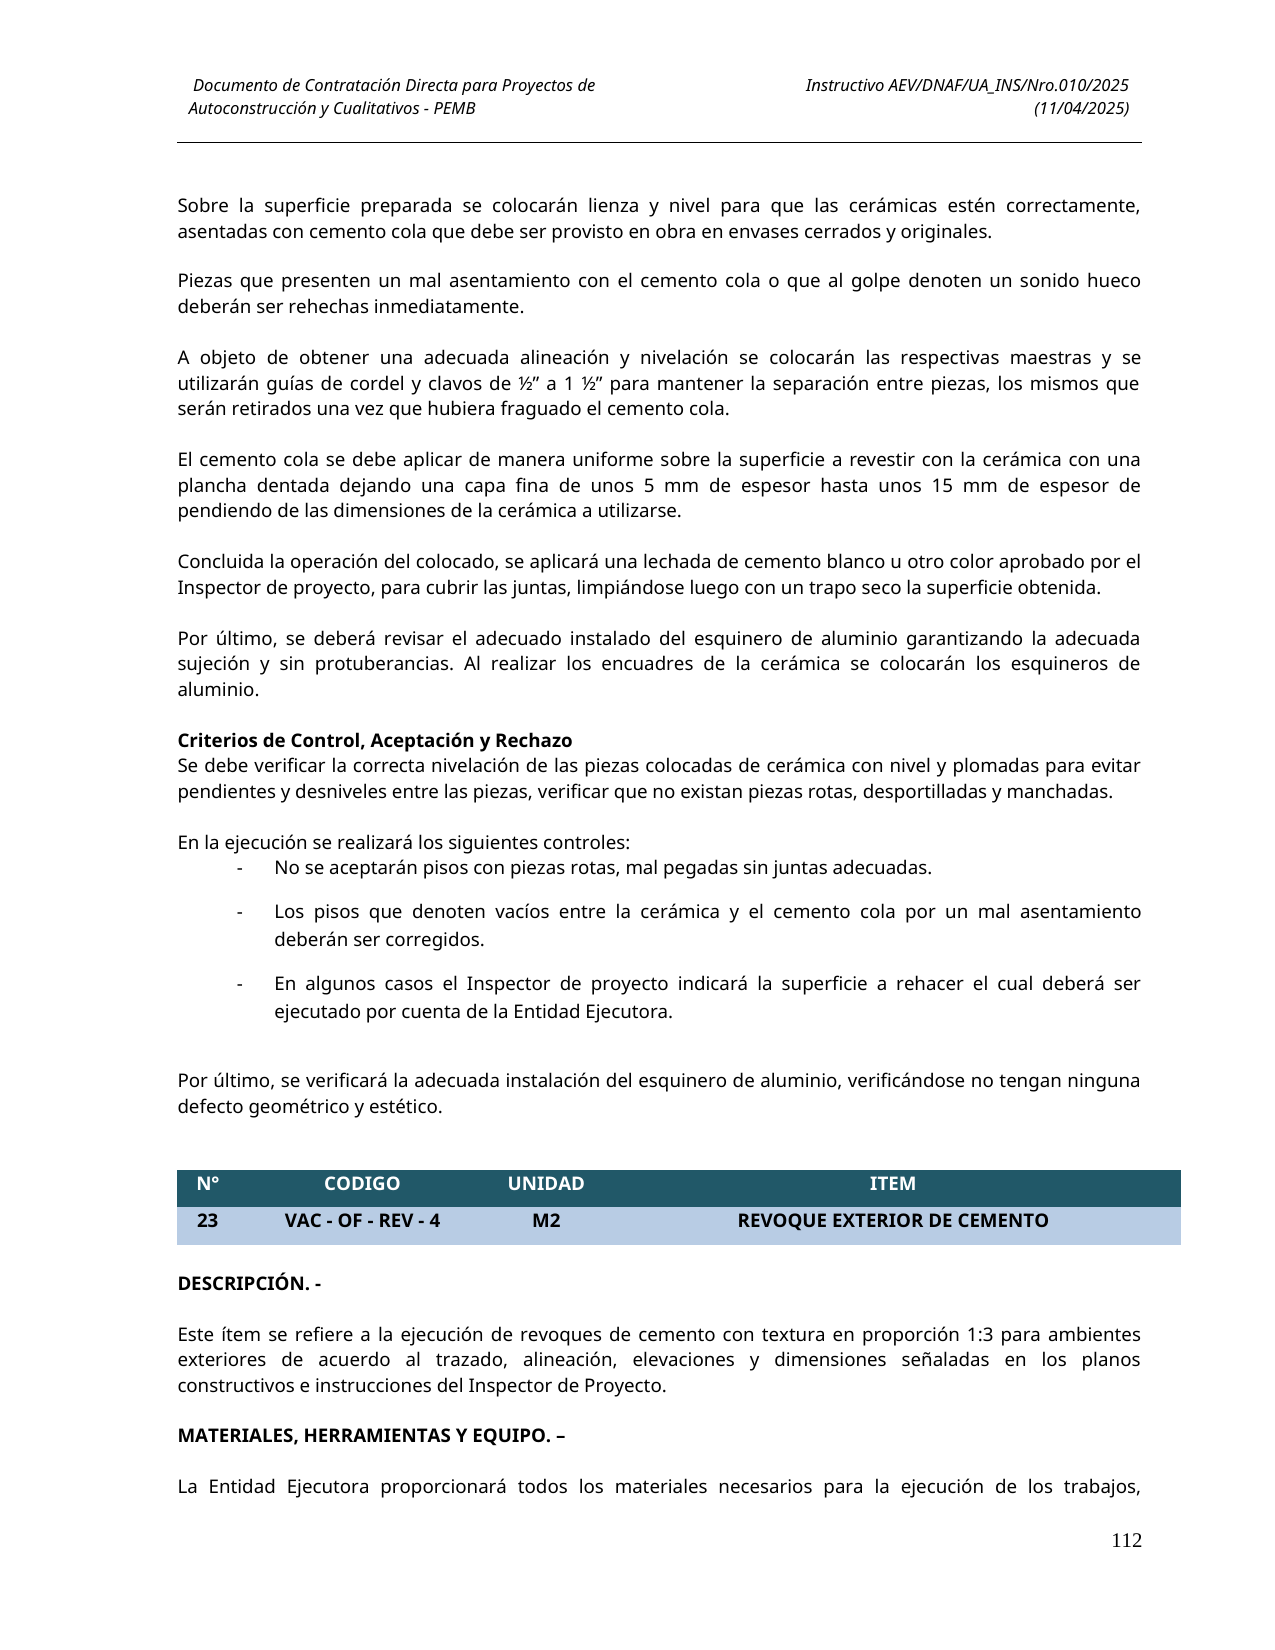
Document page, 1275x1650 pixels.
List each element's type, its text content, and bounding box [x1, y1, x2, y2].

list En algunos casos el Inspector de proyecto indicará la superficie a rehacer el cual deberá ser ejecutado por cuenta de la Entidad Ejecutora. [237, 971, 1142, 1023]
list Los pisos que denoten vacíos entre la cerámica y el cemento cola por un mal asentamiento deberán ser corregidos. [237, 899, 1142, 952]
text En la ejecución se realizará los siguientes controles: [177, 829, 1142, 855]
text Por último, se verificará la adecuada instalación del esquinero de aluminio, verificándose no tengan ninguna defecto geométrico y estético. [177, 1068, 1142, 1119]
text A objeto de obtener una adecuada alineación y nivelación se colocarán las respectivas maestras y se utilizarán guías de cordel y clavos de ½” a 1 ½” para mantener la separación entre piezas, los mismos que serán retirados una vez que hubiera fraguado el cemento cola. [177, 344, 1142, 421]
text Por último, se deberá revisar el adecuado instalado del esquinero de aluminio garantizando la adecuada sujeción y sin protuberancias. Al realizar los encuadres de la cerámica se colocarán los esquineros de aluminio. [177, 625, 1142, 702]
text Sobre la superficie preparada se colocarán lienza y nivel para que las cerámicas estén correctamente, asentadas con cemento cola que debe ser provisto en obra en envases cerrados y originales. [177, 193, 1142, 244]
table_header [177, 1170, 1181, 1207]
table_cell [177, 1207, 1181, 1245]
text Criterios de Control, Aceptación y Rechazo [177, 727, 1142, 753]
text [177, 1473, 1142, 1499]
text DESCRIPCIÓN. - [177, 1270, 1142, 1295]
list No se aceptarán pisos con piezas rotas, mal pegadas sin juntas adecuadas. [237, 855, 1142, 880]
text Este ítem se refiere a la ejecución de revoques de cemento con textura en proporción 1:3 para ambientes exteriores de acuerdo al trazado, alineación, elevaciones y dimensiones señaladas en los planos constructivos e instrucciones del Inspector de Proyecto. [177, 1321, 1142, 1397]
text MATERIALES, HERRAMIENTAS Y EQUIPO. – [177, 1422, 1142, 1448]
text Concluida la operación del colocado, se aplicará una lechada de cemento blanco u otro color aprobado por el Inspector de proyecto, para cubrir las juntas, limpiándose luego con un trapo seco la superficie obtenida. [177, 548, 1142, 599]
text Piezas que presenten un mal asentamiento con el cemento cola o que al golpe denoten un sonido hueco deberán ser rehechas inmediatamente. [177, 268, 1142, 319]
text Se debe verificar la correcta nivelación de las piezas colocadas de cerámica con nivel y plomadas para evitar pendientes y desniveles entre las piezas, verificar que no existan piezas rotas, desportilladas y manchadas. [177, 753, 1142, 804]
text El cemento cola se debe aplicar de manera uniforme sobre la superficie a revestir con la cerámica con una plancha dentada dejando una capa fina de unos 5 mm de espesor hasta unos 15 mm de espesor de pendiendo de las dimensiones de la cerámica a utilizarse. [177, 446, 1142, 523]
